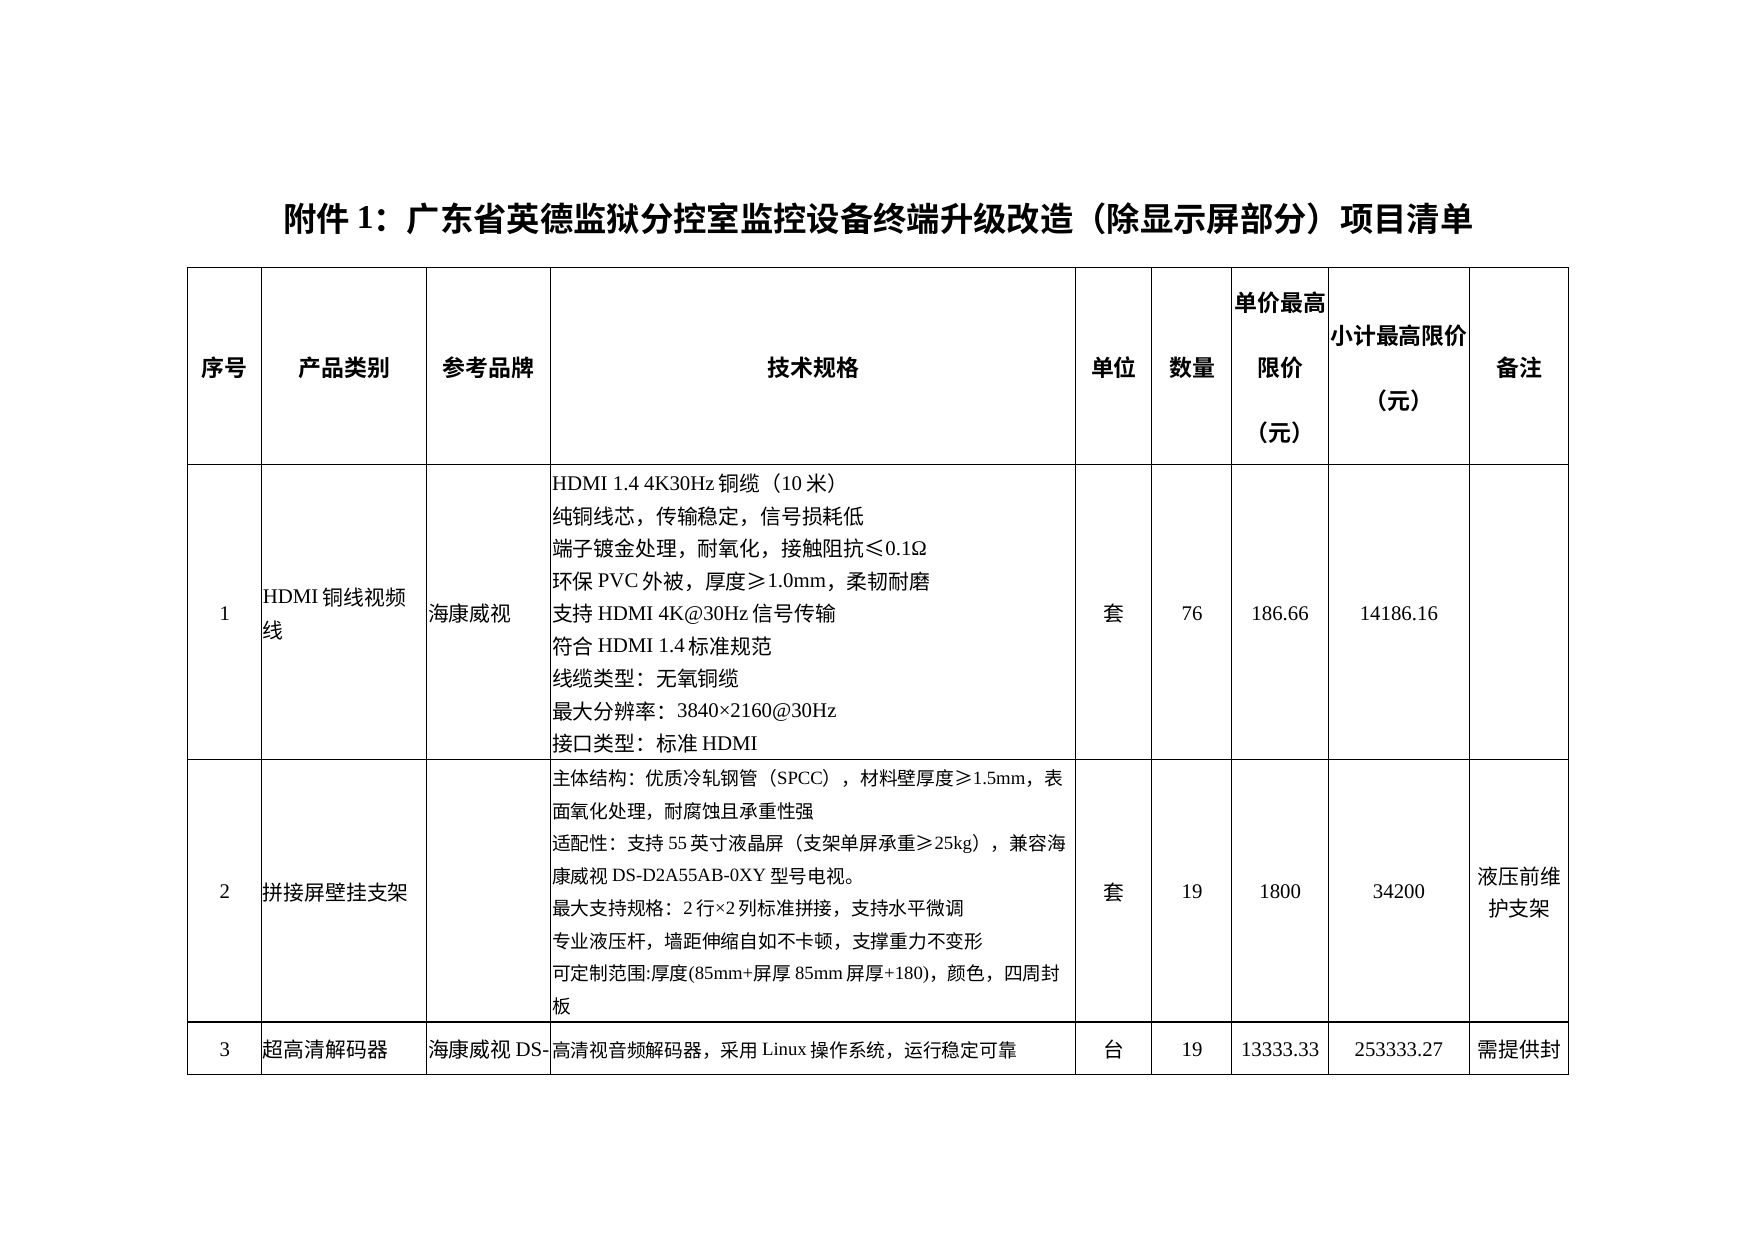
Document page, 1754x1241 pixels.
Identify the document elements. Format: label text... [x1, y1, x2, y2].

table_cell 产品类别 [262, 268, 426, 464]
table_cell HDMI铜线视频线 [262, 465, 426, 759]
table_cell 小计最高限价（元） [1329, 268, 1469, 464]
table_cell 186.66 [1232, 465, 1328, 759]
table_header 附件1：广东省英德监狱分控室监控设备终端升级改造（除显示屏部分）项目清单 [188, 165, 1569, 267]
table_cell 序号 [188, 268, 261, 464]
table_cell 1800 [1232, 760, 1328, 1021]
table_cell 数量 [1152, 268, 1231, 464]
table_cell 34200 [1329, 760, 1469, 1021]
table_cell 套 [1076, 465, 1151, 759]
table_cell 13333.33 [1232, 1023, 1328, 1074]
table_cell 主体结构：优质冷轧钢管（SPCC），材料壁厚度≥1.5mm，表面氧化处理，耐腐蚀且承重性强 适配性：支持55英寸液晶屏（支架单屏承重≥25kg），兼容海康威视DS-D2A55AB-0XY型号电视。 最大支持规格：2行×2列标准拼接，支持水平微调 专业液压杆，墙距伸缩自如不卡顿，支撑重力不变形 可定制范围:厚度(85mm+屏厚 85mm屏厚+180)，颜色，四周封板 [551, 760, 1075, 1021]
table_cell 14186.16 [1329, 465, 1469, 759]
table_cell [427, 760, 550, 1021]
table_cell 2 [188, 760, 261, 1021]
table_cell 253333.27 [1329, 1023, 1469, 1074]
table_cell 19 [1152, 760, 1231, 1021]
table_cell 19 [1152, 1023, 1231, 1074]
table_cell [551, 1023, 1075, 1074]
table_cell 3 [188, 1023, 261, 1074]
table_cell 76 [1152, 465, 1231, 759]
table_cell 海康威视 [427, 465, 550, 759]
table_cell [1470, 1023, 1568, 1074]
table_cell 台 [1076, 1023, 1151, 1074]
table_cell 单位 [1076, 268, 1151, 464]
table_cell 套 [1076, 760, 1151, 1021]
table_cell [1470, 465, 1568, 759]
table_cell 海康威视DS-6A04UD/RAT [427, 1023, 550, 1074]
table_cell 1 [188, 465, 261, 759]
table_cell 备注 [1470, 268, 1568, 464]
table_cell 参考品牌 [427, 268, 550, 464]
table_cell 液压前维护支架 [1470, 760, 1568, 1021]
table_cell 技术规格 [551, 268, 1075, 464]
table_cell 单价最高限价（元） [1232, 268, 1328, 464]
table_cell HDMI 1.4 4K30Hz铜缆（10米） 纯铜线芯，传输稳定，信号损耗低 端子镀金处理，耐氧化，接触阻抗≤0.1Ω 环保PVC外被，厚度≥1.0mm，柔韧耐磨 支持HDMI 4K@30Hz信号传输 符合HDMI 1.4标准规范 线缆类型：无氧铜缆 最大分辨率：3840×2160@30Hz 接口类型：标准HDMI [551, 465, 1075, 759]
table_cell 超高清解码器 [262, 1023, 426, 1074]
table_cell 拼接屏壁挂支架 [262, 760, 426, 1021]
